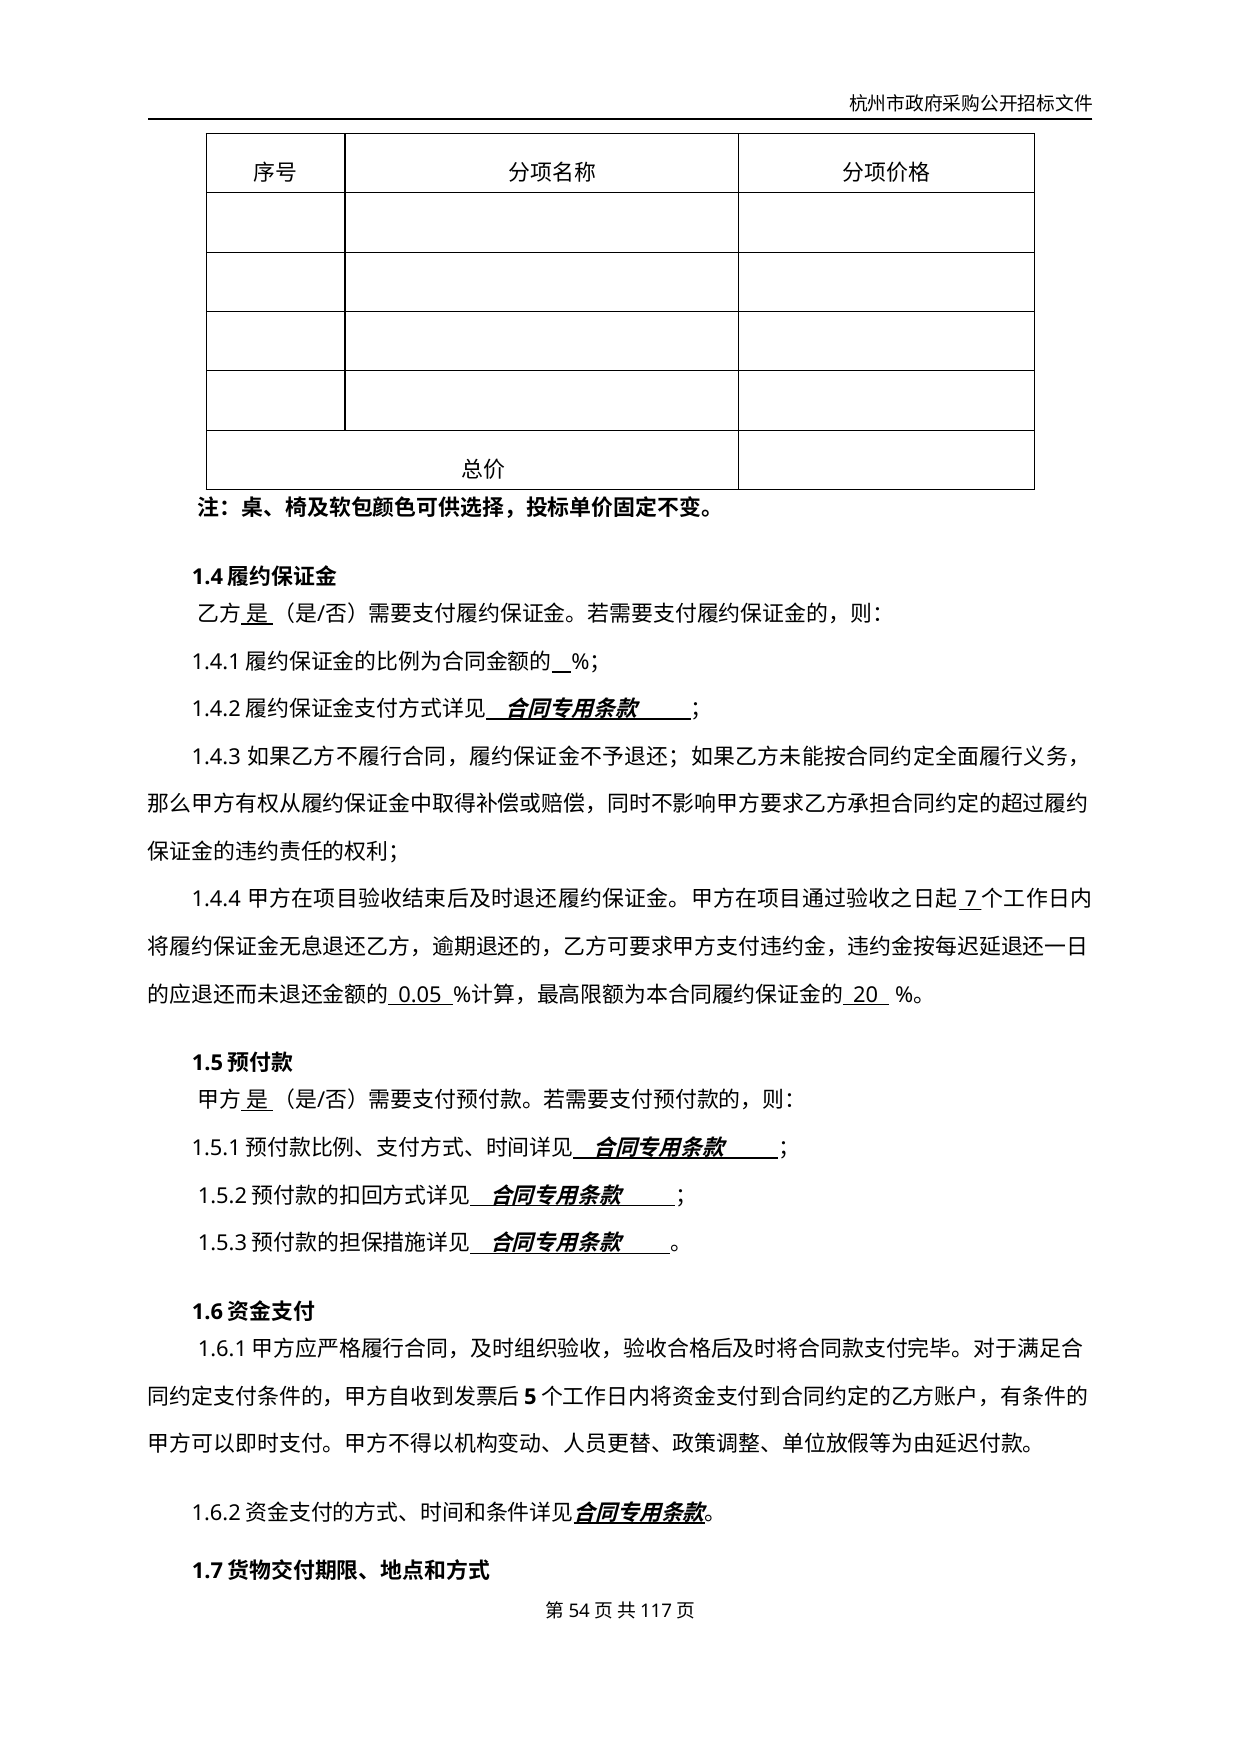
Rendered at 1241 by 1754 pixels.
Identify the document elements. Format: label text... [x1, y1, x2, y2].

text 1.5.2预付款的扣回方式详见 合同专用条款 ； [148, 1178, 1092, 1209]
table_cell 总价 [207, 431, 738, 489]
text 1.4.1履约保证金的比例为合同金额的 %； [148, 644, 1092, 675]
text 1.6资金支付 [148, 1273, 1092, 1331]
table_cell [739, 371, 1034, 430]
table_header 分项名称 [346, 134, 738, 192]
text 注：桌、椅及软包颜色可供选择，投标单价固定不变。 [148, 490, 1092, 522]
text 1.4履约保证金 [148, 538, 1092, 596]
table_cell [207, 371, 344, 430]
table_header 分项价格 [739, 134, 1034, 192]
text 1.4.3 如果乙方不履行合同，履约保证金不予退还；如果乙方未能按合同约定全面履行义务，那么甲方有权从履约保证金中取得补偿或赔偿，同时不影响甲方要求乙方承担合同约定的超过履约保证金的违约责任的权利； [148, 739, 1092, 866]
table_cell [346, 371, 738, 430]
table_cell [207, 193, 344, 252]
table_cell [346, 193, 738, 252]
table_cell [346, 312, 738, 370]
table_cell [739, 431, 1034, 489]
text 1.4.4 甲方在项目验收结束后及时退还履约保证金。甲方在项目通过验收之日起 7个工作日内将履约保证金无息退还乙方，逾期退还的，乙方可要求甲方支付违约金，违约金按每迟延退还一日的应退还而未退还金额的 0.05 %计算，最高限额为本合同履约保证金的 20 %。 [148, 881, 1092, 1008]
text 1.5预付款 [148, 1024, 1092, 1082]
table_header 序号 [207, 134, 344, 192]
text 1.6.1甲方应严格履行合同，及时组织验收，验收合格后及时将合同款支付完毕。对于满足合同约定支付条件的，甲方自收到发票后5个工作日内将资金支付到合同约定的乙方账户，有条件的甲方可以即时支付。甲方不得以机构变动、人员更替、政策调整、单位放假等为由延迟付款。 [148, 1331, 1092, 1458]
text 1.6.2资金支付的方式、时间和条件详见合同专用条款。 [148, 1474, 1092, 1532]
table_cell [207, 312, 344, 370]
text 乙方 是 （是/否）需要支付履约保证金。若需要支付履约保证金的，则： [148, 596, 1092, 628]
table_cell [346, 253, 738, 311]
text 甲方 是 （是/否）需要支付预付款。若需要支付预付款的，则： [148, 1082, 1092, 1114]
text 1.5.1预付款比例、支付方式、时间详见 合同专用条款 ； [148, 1130, 1092, 1162]
table_cell [207, 253, 344, 311]
table_cell [739, 193, 1034, 252]
text 1.5.3预付款的担保措施详见 合同专用条款 。 [148, 1225, 1092, 1257]
table_cell [739, 312, 1034, 370]
text 1.7货物交付期限、地点和方式 [148, 1532, 1092, 1591]
table_cell [739, 253, 1034, 311]
text 1.4.2履约保证金支付方式详见 合同专用条款 ； [148, 691, 1092, 723]
